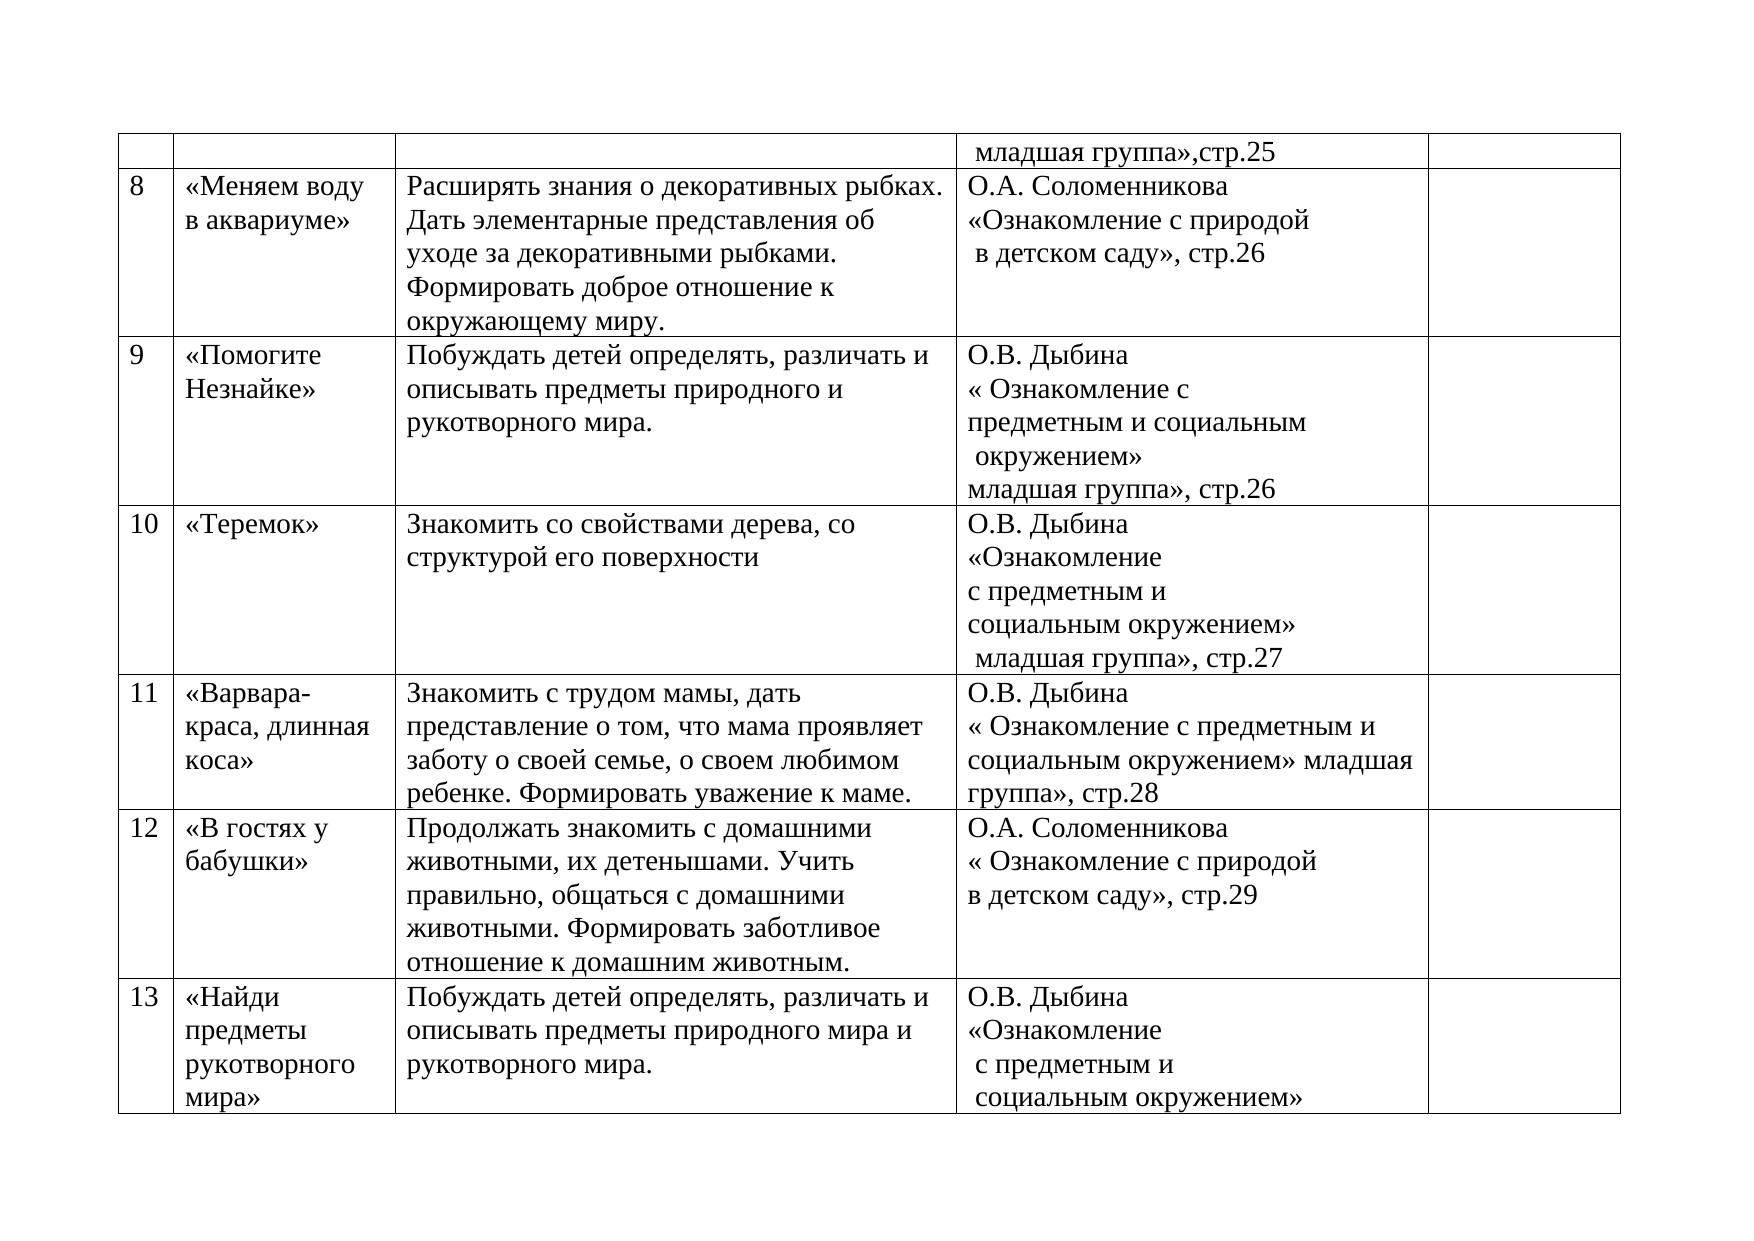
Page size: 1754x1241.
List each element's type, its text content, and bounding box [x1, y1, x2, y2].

table_cell 10 [119, 506, 173, 674]
table_cell «Меняем воду в аквариуме» [174, 169, 395, 336]
table_cell [1429, 675, 1620, 809]
table_cell 9 [119, 337, 173, 505]
table_cell Знакомить с трудом мамы, дать представление о том, что мама проявляет заботу о своей семье, о своем любимом ребенке. Формировать уважение к маме. [396, 675, 956, 809]
table_cell [1429, 810, 1620, 978]
table_cell 11 [119, 675, 173, 809]
table_cell [1429, 337, 1620, 505]
table_cell 13 [119, 979, 173, 1113]
table_cell О.А. Соломенникова « Ознакомление с природой в детском саду», стр.29 [957, 810, 1428, 978]
table_cell 8 [119, 169, 173, 336]
table_cell [1429, 979, 1620, 1113]
table_cell О.В. Дыбина « Ознакомление с предметным и социальным окружением» младшая группа», стр.26 [957, 337, 1428, 505]
table_cell О.В. Дыбина «Ознакомление с предметным и социальным окружением» младшая группа», стр.27 [957, 506, 1428, 674]
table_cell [174, 979, 395, 1113]
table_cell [957, 134, 1428, 167]
table_cell Побуждать детей определять, различать и описывать предметы природного и рукотворного мира. [396, 337, 956, 505]
table_cell О.В. Дыбина « Ознакомление с предметным и социальным окружением» младшая группа», стр.28 [957, 675, 1428, 809]
table_cell [1429, 169, 1620, 336]
table_cell Расширять знания о декоративных рыбках. Дать элементарные представления об уходе за декоративными рыбками. Формировать доброе отношение к окружающему миру. [396, 169, 956, 336]
table_cell [1429, 134, 1620, 167]
table_cell Продолжать знакомить с домашними животными, их детенышами. Учить правильно, общаться с домашними животными. Формировать заботливое отношение к домашним животным. [396, 810, 956, 978]
table_cell О.А. Соломенникова «Ознакомление с природой в детском саду», стр.26 [957, 169, 1428, 336]
table_cell 12 [119, 810, 173, 978]
table_cell [1429, 506, 1620, 674]
table_cell «Помогите Незнайке» [174, 337, 395, 505]
table_cell Знакомить со свойствами дерева, со структурой его поверхности [396, 506, 956, 674]
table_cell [174, 134, 395, 167]
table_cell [396, 979, 956, 1113]
table_cell «Теремок» [174, 506, 395, 674]
table_cell «Варвара-краса, длинная коса» [174, 675, 395, 809]
table_cell «В гостях у бабушки» [174, 810, 395, 978]
table_cell 7 [119, 134, 173, 167]
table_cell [957, 979, 1428, 1113]
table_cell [396, 134, 956, 167]
